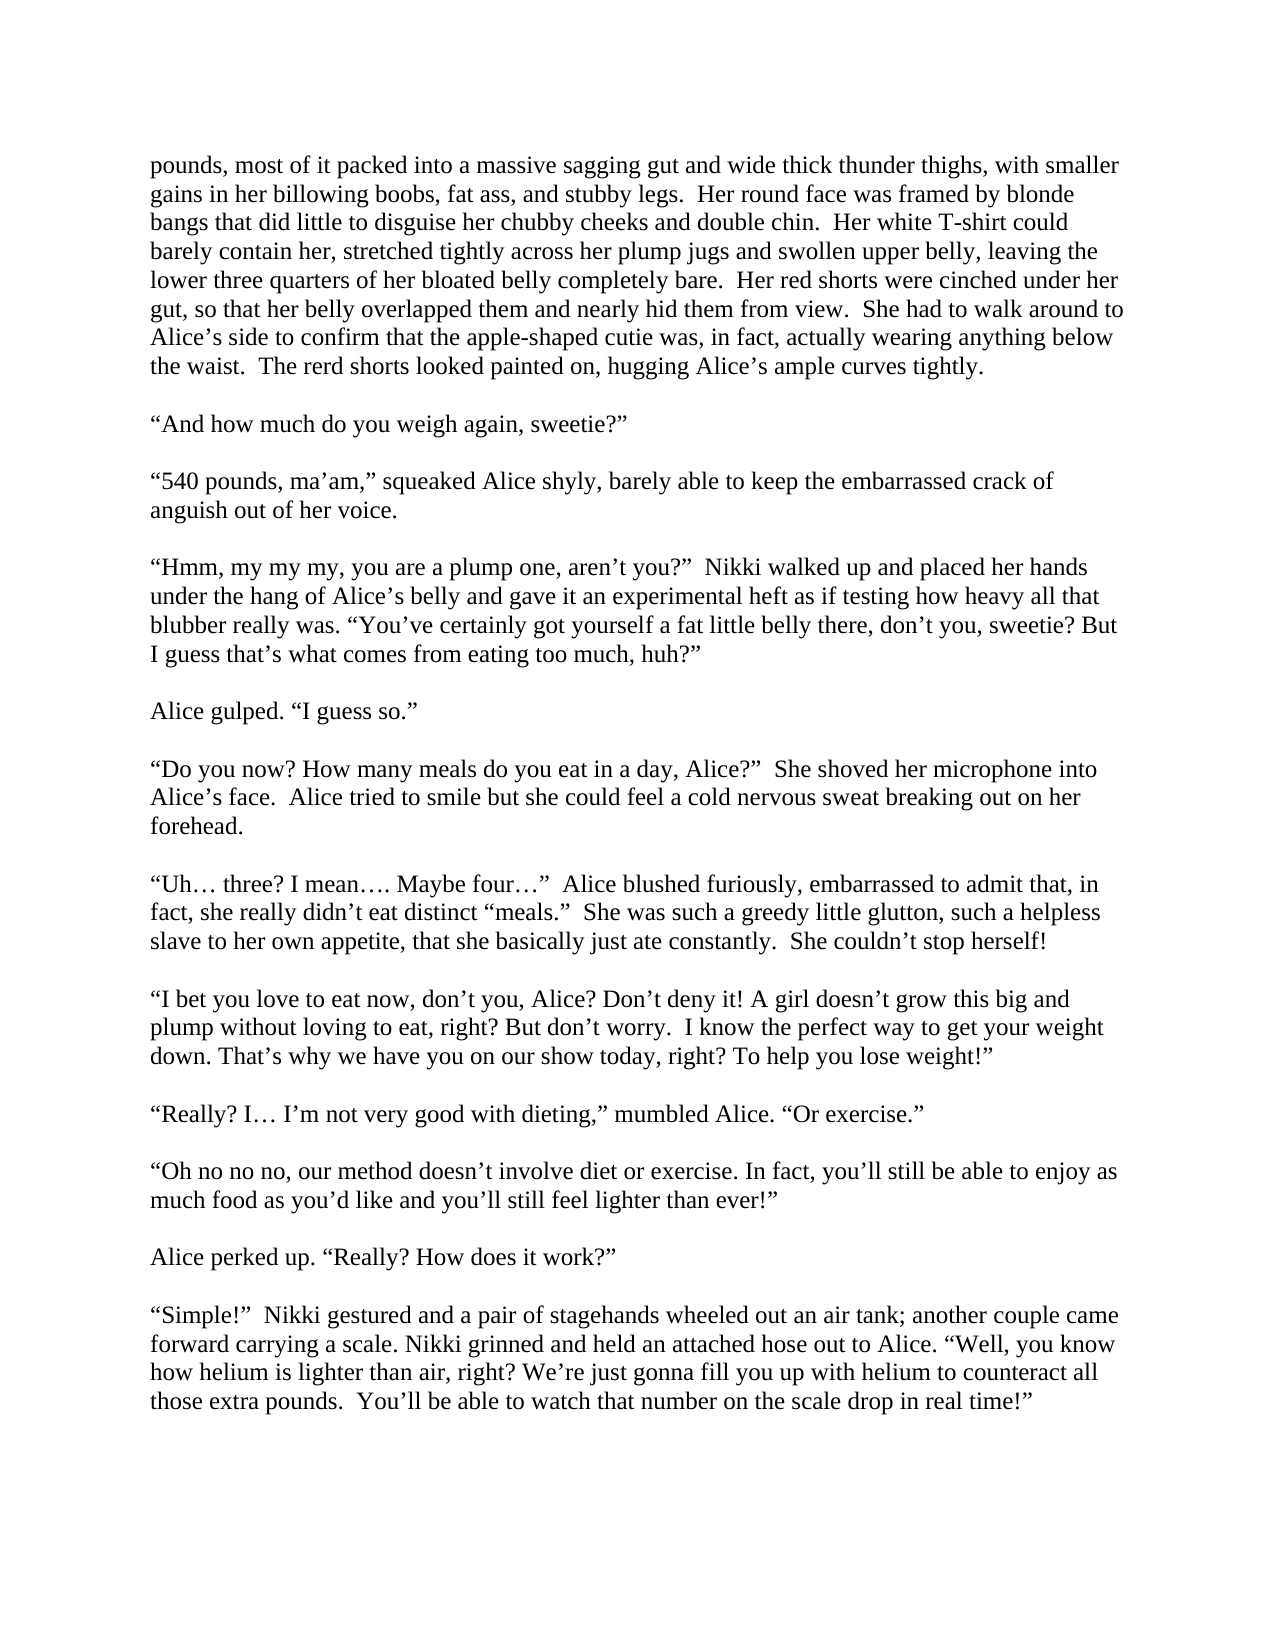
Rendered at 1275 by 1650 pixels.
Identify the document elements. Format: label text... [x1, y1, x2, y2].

text Alice gulped. “I guess so.” [150, 696, 1125, 725]
text “And how much do you weigh again, sweetie?” [150, 409, 1125, 437]
text “Uh… three? I mean…. Maybe four…” Alice blushed furiously, embarrassed to admit that, in fact, she really didn’t eat distinct “meals.” She was such a greedy little glutton, such a helpless slave to her own appetite, that she basically just ate constantly. She couldn’t stop herself! [150, 869, 1125, 955]
text Alice perked up. “Really? How does it work?” [150, 1242, 1125, 1271]
text “Hmm, my my my, you are a plump one, aren’t you?” Nikki walked up and placed her hands under the hang of Alice’s belly and gave it an experimental heft as if testing how heavy all that blubber really was. “You’ve certainly got yourself a fat little belly there, don’t you, sweetie? But I guess that’s what comes from eating too much, huh?” [150, 552, 1125, 667]
text “Really? I… I’m not very good with dieting,” mumbled Alice. “Or exercise.” [150, 1099, 1125, 1127]
text “Oh no no no, our method doesn’t involve diet or exercise. In fact, you’ll still be able to enjoy as much food as you’d like and you’ll still feel lighter than ever!” [150, 1156, 1125, 1214]
text “Simple!” Nikki gestured and a pair of stagehands wheeled out an air tank; another couple came forward carrying a scale. Nikki grinned and held an attached hose out to Alice. “Well, you know how helium is lighter than air, right? We’re just gonna fill you up with helium to counteract all those extra pounds. You’ll be able to watch that number on the scale drop in real time!” [150, 1300, 1125, 1415]
text “I bet you love to eat now, don’t you, Alice? Don’t deny it! A girl doesn’t grow this big and plump without loving to eat, right? But don’t worry. I know the perfect way to get your weight down. That’s why we have you on our show today, right? To help you lose weight!” [150, 984, 1125, 1070]
text “Do you now? How many meals do you eat in a day, Alice?” She shoved her microphone into Alice’s face. Alice tried to smile but she could feel a cold nervous sweat breaking out on her forehead. [150, 754, 1125, 840]
text “540 pounds, ma’am,” squeaked Alice shyly, barely able to keep the embarrassed crack of anguish out of her voice. [150, 466, 1125, 524]
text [150, 150, 1125, 380]
